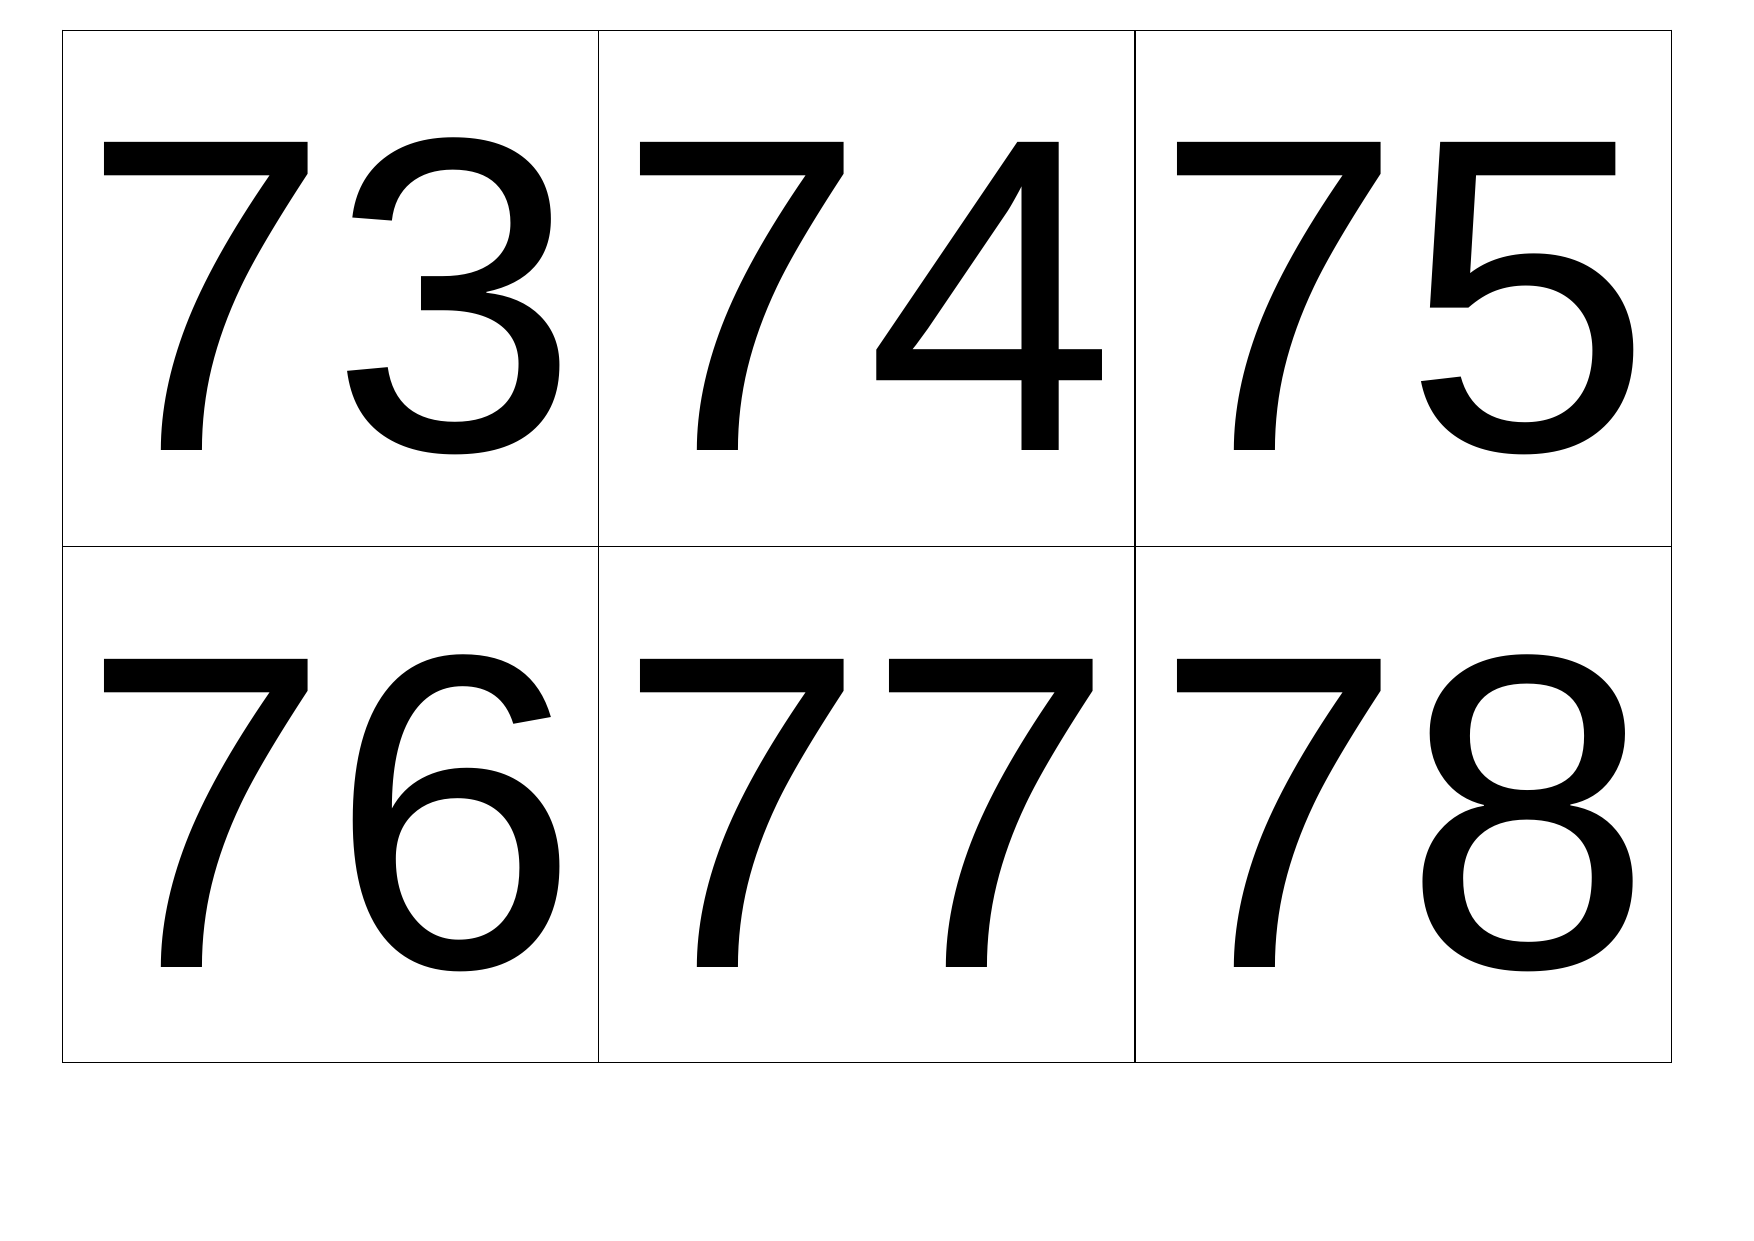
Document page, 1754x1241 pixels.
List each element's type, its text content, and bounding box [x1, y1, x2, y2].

table_cell 77 [599, 547, 1134, 1062]
table_cell 74 [599, 31, 1134, 546]
table_cell 78 [1136, 547, 1671, 1062]
table_cell 75 [1136, 31, 1671, 546]
table_cell 73 [63, 31, 598, 546]
table_cell 76 [63, 547, 598, 1062]
